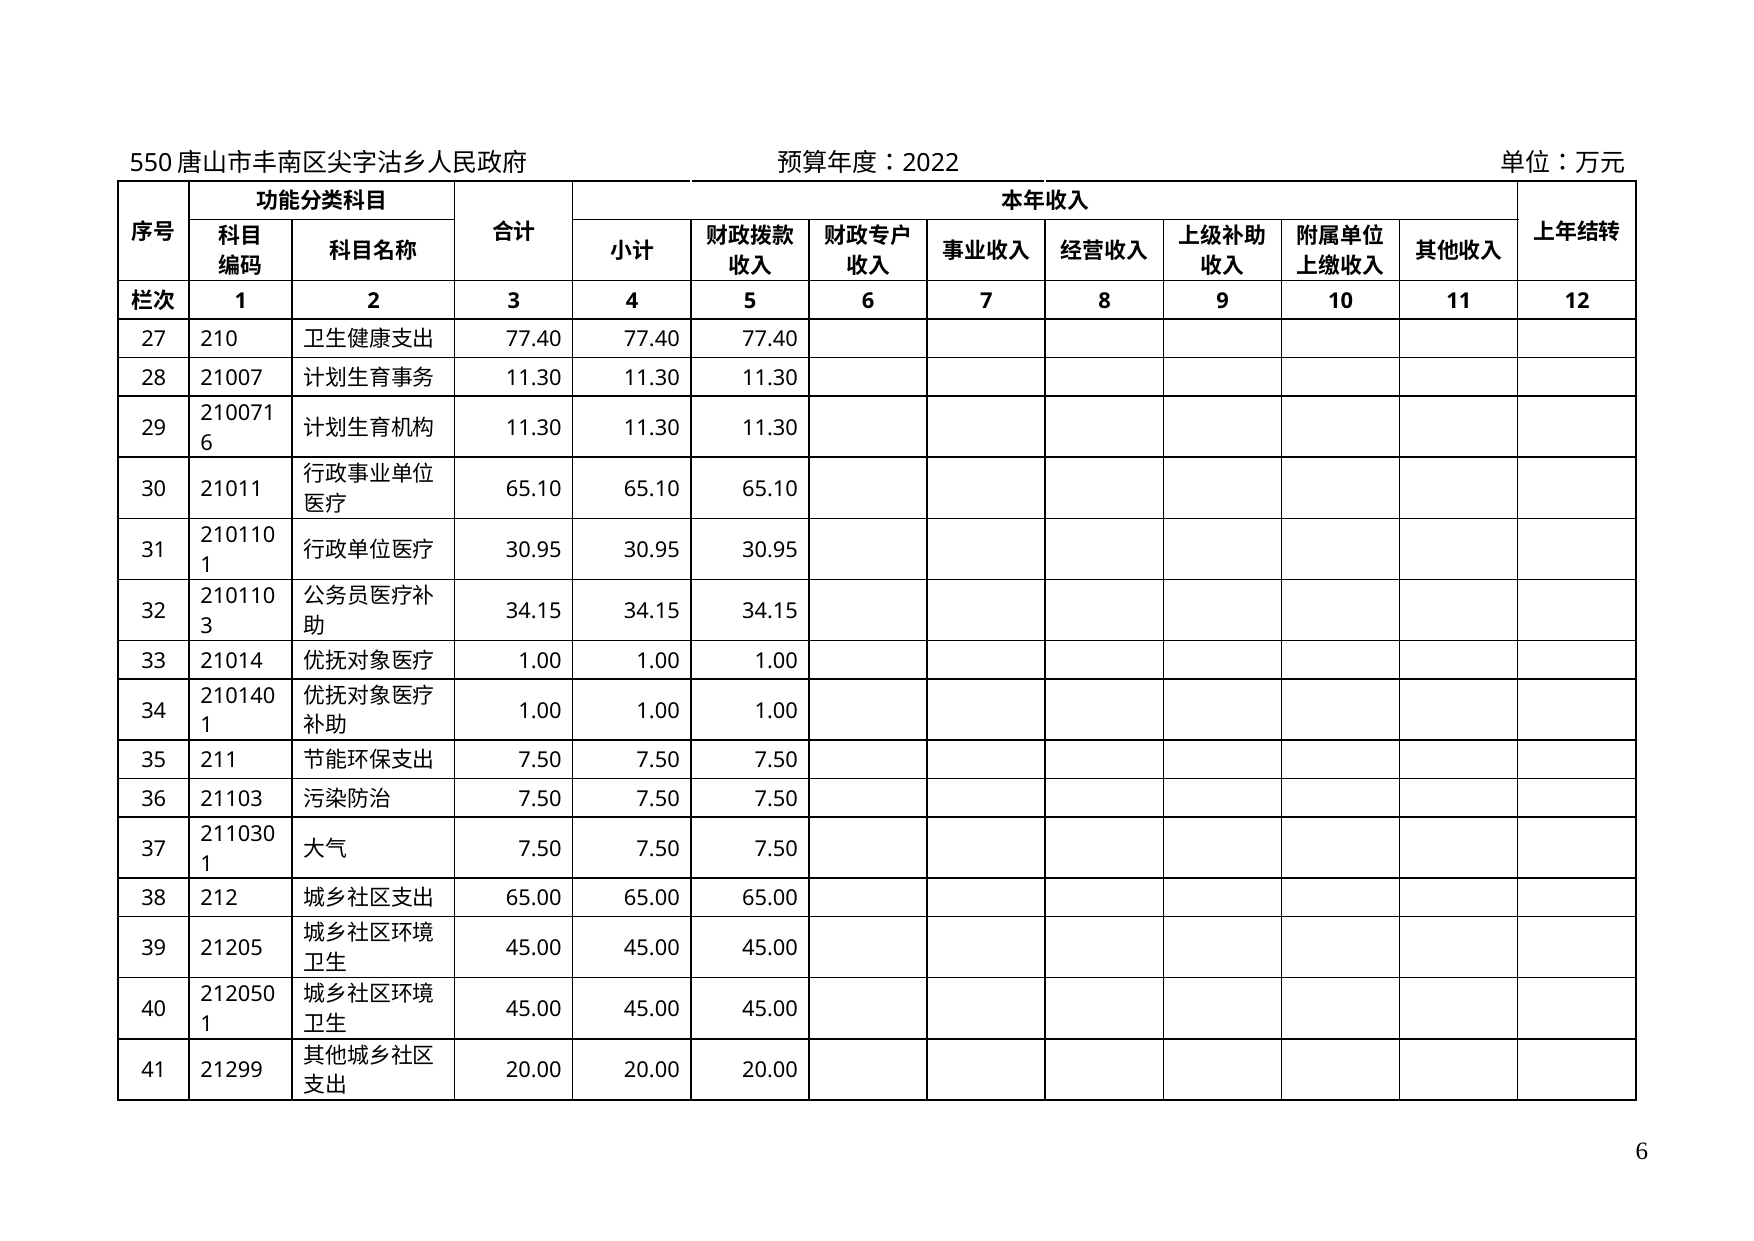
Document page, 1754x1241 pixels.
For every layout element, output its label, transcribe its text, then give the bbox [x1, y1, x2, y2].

table_cell 30 [119, 458, 188, 517]
table_cell [1046, 917, 1163, 977]
table_cell 41 [119, 1040, 188, 1099]
table_cell [1164, 519, 1281, 578]
table_cell 5 [692, 281, 808, 318]
table_cell [1518, 978, 1635, 1038]
table_cell 6 [810, 281, 926, 318]
table_cell [1400, 458, 1517, 517]
table_cell 4 [573, 281, 690, 318]
table_cell 2100716 [190, 397, 291, 456]
table_cell 1.00 [573, 641, 690, 678]
table_cell 2101401 [190, 680, 291, 739]
table_cell 34.15 [692, 580, 808, 640]
table_cell 7 [928, 281, 1044, 318]
table_cell 2101103 [190, 580, 291, 640]
table_cell 科目名称 [293, 220, 454, 280]
table_cell [1400, 779, 1517, 816]
table_cell 33 [119, 641, 188, 678]
table_cell 本年收入 [573, 182, 1517, 219]
table_cell 77.40 [573, 320, 690, 357]
table_cell [1046, 1040, 1163, 1099]
table_cell [928, 879, 1044, 916]
table_cell 20.00 [692, 1040, 808, 1099]
table_cell 行政单位医疗 [293, 519, 454, 578]
table_cell [1164, 358, 1281, 395]
table_cell 39 [119, 917, 188, 977]
table_cell 30.95 [573, 519, 690, 578]
table_cell 31 [119, 519, 188, 578]
table_cell [1046, 818, 1163, 877]
table_cell 7.50 [692, 779, 808, 816]
table_cell 32 [119, 580, 188, 640]
table_header 550唐山市丰南区尖字沽乡人民政府 [119, 143, 690, 180]
table_cell 小计 [573, 220, 690, 280]
table_cell 7.50 [455, 741, 572, 778]
table_cell [1400, 1040, 1517, 1099]
table_cell 21299 [190, 1040, 291, 1099]
table_cell 34.15 [573, 580, 690, 640]
table_cell 8 [1046, 281, 1163, 318]
table_cell [1282, 458, 1399, 517]
table_cell [810, 779, 926, 816]
table_cell [1046, 741, 1163, 778]
table_cell 7.50 [692, 818, 808, 877]
table_cell [810, 680, 926, 739]
table_cell [1518, 741, 1635, 778]
table_cell [810, 358, 926, 395]
table_cell 计划生育事务 [293, 358, 454, 395]
table_cell 65.00 [573, 879, 690, 916]
table_cell [810, 580, 926, 640]
table_cell [1282, 1040, 1399, 1099]
table_cell [928, 779, 1044, 816]
table_cell 城乡社区环境卫生 [293, 978, 454, 1038]
table_cell 财政专户 收入 [810, 220, 926, 280]
table_cell 7.50 [455, 779, 572, 816]
table_cell [928, 1040, 1044, 1099]
table_cell [1518, 320, 1635, 357]
table_cell 上级补助收入 [1164, 220, 1281, 280]
table_cell [1046, 641, 1163, 678]
table_cell [1282, 879, 1399, 916]
table_cell [1282, 741, 1399, 778]
table_header 单位：万元 [1046, 143, 1635, 180]
table_cell [1282, 779, 1399, 816]
table_cell 35 [119, 741, 188, 778]
table_cell 优抚对象医疗补助 [293, 680, 454, 739]
table_cell [1518, 458, 1635, 517]
table_cell [1046, 779, 1163, 816]
table_cell 2110301 [190, 818, 291, 877]
table_cell 计划生育机构 [293, 397, 454, 456]
table_cell 65.10 [455, 458, 572, 517]
table_cell [1046, 680, 1163, 739]
table_cell [810, 741, 926, 778]
table_cell [1164, 917, 1281, 977]
table_cell [1400, 519, 1517, 578]
table_cell 12 [1518, 281, 1635, 318]
table_cell 20.00 [455, 1040, 572, 1099]
table_cell [1046, 978, 1163, 1038]
table_cell 11.30 [573, 358, 690, 395]
table_cell 65.00 [692, 879, 808, 916]
table_cell 20.00 [573, 1040, 690, 1099]
table_cell 211 [190, 741, 291, 778]
table_cell [1282, 580, 1399, 640]
table_cell [1046, 519, 1163, 578]
table_cell 45.00 [455, 978, 572, 1038]
table_cell [1282, 818, 1399, 877]
table_cell [928, 358, 1044, 395]
table_cell 30.95 [692, 519, 808, 578]
table_cell 科目 编码 [190, 220, 291, 280]
table_cell [928, 397, 1044, 456]
table_cell 2120501 [190, 978, 291, 1038]
table_cell [1046, 879, 1163, 916]
table_cell 77.40 [455, 320, 572, 357]
table_cell 21103 [190, 779, 291, 816]
table_cell [928, 320, 1044, 357]
table_cell 附属单位上缴收入 [1282, 220, 1399, 280]
table_cell [810, 519, 926, 578]
table_cell [810, 879, 926, 916]
table_cell 11.30 [692, 397, 808, 456]
table_cell 212 [190, 879, 291, 916]
table_cell [1400, 741, 1517, 778]
table_cell [1400, 641, 1517, 678]
table_cell [1518, 519, 1635, 578]
table_cell 事业收入 [928, 220, 1044, 280]
table_cell [1400, 978, 1517, 1038]
table_cell 11.30 [455, 397, 572, 456]
table_cell [810, 397, 926, 456]
table_cell [1164, 818, 1281, 877]
table_cell 节能环保支出 [293, 741, 454, 778]
table_cell [1400, 397, 1517, 456]
table_cell 45.00 [573, 917, 690, 977]
table_cell [1164, 680, 1281, 739]
table_cell 1.00 [455, 680, 572, 739]
table_cell [1518, 680, 1635, 739]
table_cell [1164, 879, 1281, 916]
table_cell 28 [119, 358, 188, 395]
table_cell [1282, 978, 1399, 1038]
table_cell [1046, 458, 1163, 517]
table_cell [810, 978, 926, 1038]
table_cell [928, 680, 1044, 739]
table_cell 其他城乡社区支出 [293, 1040, 454, 1099]
table_cell [1518, 641, 1635, 678]
table_cell 45.00 [455, 917, 572, 977]
table_cell [1518, 818, 1635, 877]
table_cell 21007 [190, 358, 291, 395]
table_cell 城乡社区环境卫生 [293, 917, 454, 977]
table_cell 合计 [455, 182, 572, 280]
table_cell 40 [119, 978, 188, 1038]
table_cell 11 [1400, 281, 1517, 318]
table_cell [1282, 680, 1399, 739]
table_cell [1282, 641, 1399, 678]
table_cell [810, 458, 926, 517]
table_cell 65.10 [573, 458, 690, 517]
table_cell 7.50 [692, 741, 808, 778]
table_cell [1400, 917, 1517, 977]
table_cell 21014 [190, 641, 291, 678]
table_cell [1046, 358, 1163, 395]
table_cell 27 [119, 320, 188, 357]
table_cell [1164, 741, 1281, 778]
table_cell [1400, 358, 1517, 395]
table_cell [1164, 779, 1281, 816]
table_cell 29 [119, 397, 188, 456]
table_cell 45.00 [573, 978, 690, 1038]
table_cell [1164, 641, 1281, 678]
table_cell 7.50 [455, 818, 572, 877]
table_cell 11.30 [455, 358, 572, 395]
table_cell 1.00 [692, 680, 808, 739]
table_cell 9 [1164, 281, 1281, 318]
table_cell [1518, 917, 1635, 977]
table_cell [1400, 818, 1517, 877]
table_cell [1400, 879, 1517, 916]
table_cell 公务员医疗补助 [293, 580, 454, 640]
table_cell [1164, 397, 1281, 456]
table_cell 经营收入 [1046, 220, 1163, 280]
table_cell [810, 1040, 926, 1099]
table_cell 序号 [119, 182, 188, 280]
table_cell 37 [119, 818, 188, 877]
table_cell 栏次 [119, 281, 188, 318]
table_cell 210 [190, 320, 291, 357]
table_cell 34.15 [455, 580, 572, 640]
table_cell [1400, 580, 1517, 640]
table_cell [928, 580, 1044, 640]
table_cell 7.50 [573, 818, 690, 877]
table_cell [928, 519, 1044, 578]
table_cell [928, 978, 1044, 1038]
table_cell [1518, 580, 1635, 640]
table_cell [928, 917, 1044, 977]
table_cell [928, 818, 1044, 877]
table_cell 21011 [190, 458, 291, 517]
table_cell [1282, 397, 1399, 456]
table_cell 1.00 [692, 641, 808, 678]
table_cell [928, 741, 1044, 778]
table_cell [810, 917, 926, 977]
table_cell 21205 [190, 917, 291, 977]
table_cell 34 [119, 680, 188, 739]
table_cell 1 [190, 281, 291, 318]
table_cell 1.00 [573, 680, 690, 739]
table_cell 行政事业单位医疗 [293, 458, 454, 517]
table_cell 45.00 [692, 917, 808, 977]
table_cell 大气 [293, 818, 454, 877]
table_cell 污染防治 [293, 779, 454, 816]
table_cell [1282, 917, 1399, 977]
table_cell [1518, 779, 1635, 816]
table_cell [1518, 397, 1635, 456]
table_cell 其他收入 [1400, 220, 1517, 280]
table_cell 2 [293, 281, 454, 318]
table_cell [810, 641, 926, 678]
table_cell [928, 641, 1044, 678]
table_cell [1282, 519, 1399, 578]
table_cell [1518, 1040, 1635, 1099]
table_cell [1518, 879, 1635, 916]
table_cell 1.00 [455, 641, 572, 678]
table_cell [1164, 978, 1281, 1038]
table_cell [810, 818, 926, 877]
table_cell 45.00 [692, 978, 808, 1038]
table_cell [1046, 397, 1163, 456]
table_cell [1046, 320, 1163, 357]
table_cell 10 [1282, 281, 1399, 318]
table_cell 36 [119, 779, 188, 816]
table_cell 65.00 [455, 879, 572, 916]
table_cell [1400, 320, 1517, 357]
table_cell [1282, 358, 1399, 395]
table_cell 上年结转 [1518, 182, 1635, 280]
table_cell [1164, 458, 1281, 517]
table_cell [1046, 580, 1163, 640]
table_cell [1400, 680, 1517, 739]
table_cell 38 [119, 879, 188, 916]
table_cell 3 [455, 281, 572, 318]
table_cell 城乡社区支出 [293, 879, 454, 916]
table_cell 7.50 [573, 779, 690, 816]
table_cell 11.30 [573, 397, 690, 456]
table_cell [1282, 320, 1399, 357]
table_cell 优抚对象医疗 [293, 641, 454, 678]
table_cell 2101101 [190, 519, 291, 578]
table_cell 功能分类科目 [190, 182, 454, 219]
table_cell [1164, 320, 1281, 357]
table_cell 卫生健康支出 [293, 320, 454, 357]
table_cell 77.40 [692, 320, 808, 357]
table_header 预算年度：2022 [692, 143, 1044, 180]
table_cell 30.95 [455, 519, 572, 578]
table_cell [810, 320, 926, 357]
table_cell 7.50 [573, 741, 690, 778]
table_cell 65.10 [692, 458, 808, 517]
table_cell [1164, 580, 1281, 640]
table_cell 11.30 [692, 358, 808, 395]
table_cell [1518, 358, 1635, 395]
table_cell [928, 458, 1044, 517]
table_cell 财政拨款 收入 [692, 220, 808, 280]
table_cell [1164, 1040, 1281, 1099]
